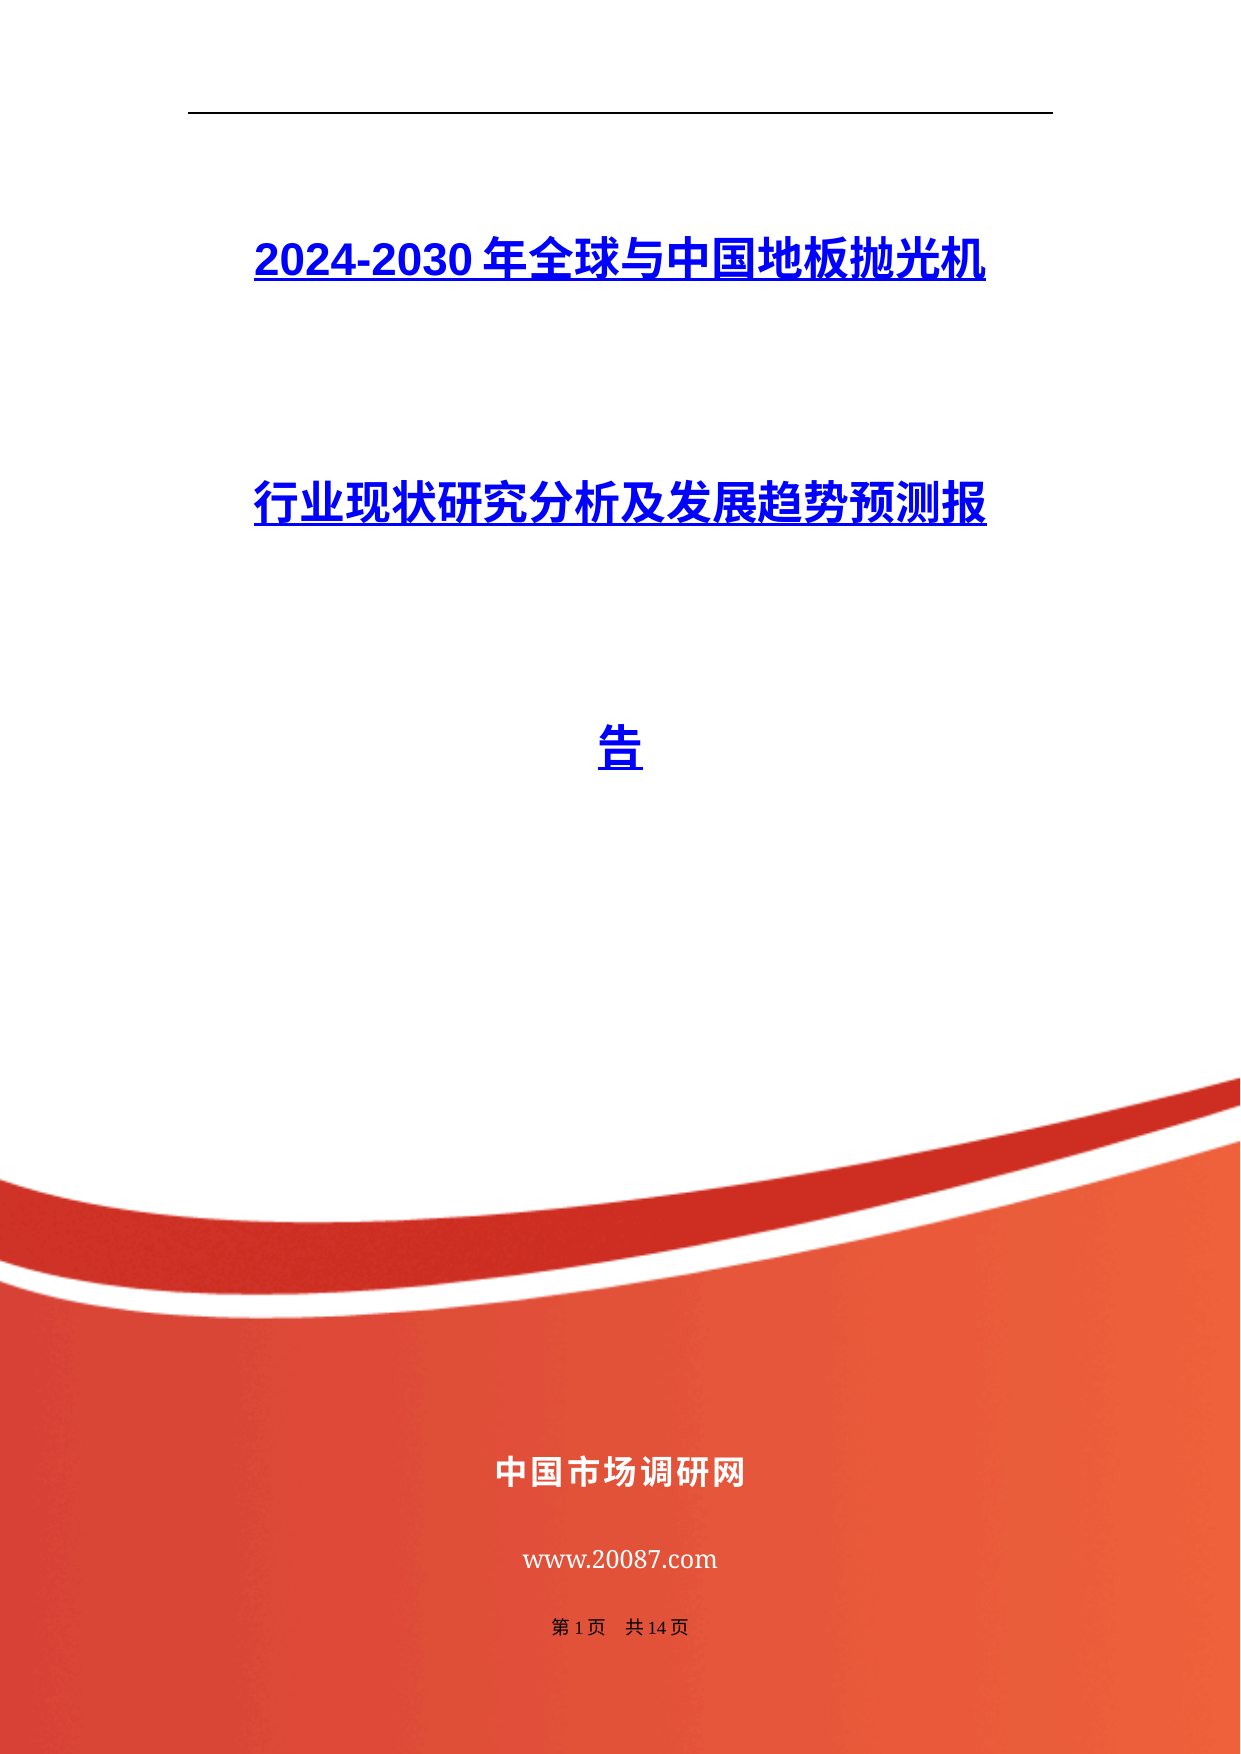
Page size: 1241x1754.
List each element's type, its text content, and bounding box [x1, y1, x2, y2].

table_header 2024-2030年全球与中国地板抛光机行业现状研究分析及发展趋势预测报告 [188, 207, 1053, 871]
subtitle 中国市场调研网 [187, 1437, 1053, 1502]
text www.20087.com [187, 1526, 1053, 1591]
picture [0, 1006, 1241, 1754]
